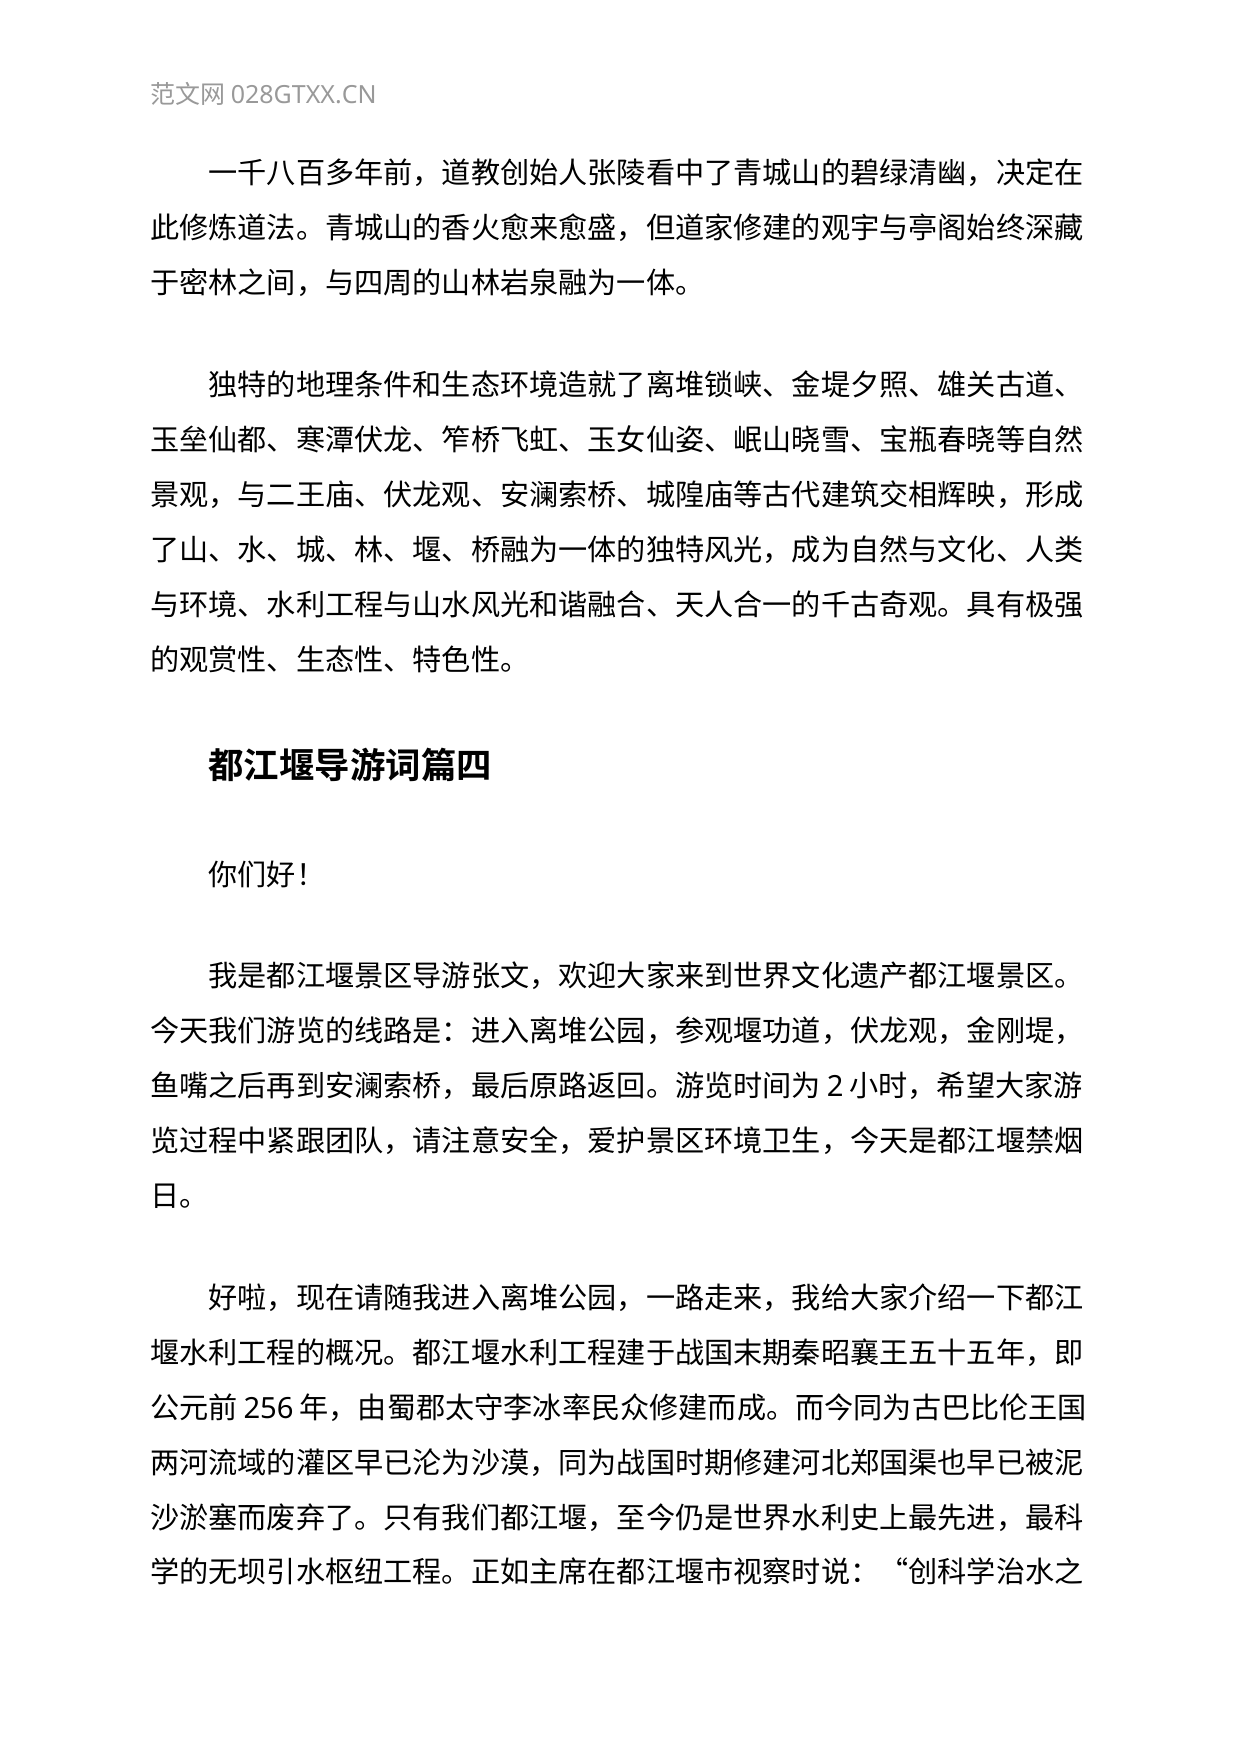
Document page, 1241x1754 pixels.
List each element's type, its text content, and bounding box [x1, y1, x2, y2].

text 你们好！ [150, 851, 1090, 893]
text 都江堰导游词篇四 [150, 738, 1090, 789]
text 一千八百多年前，道教创始人张陵看中了青城山的碧绿清幽，决定在此修炼道法。青城山的香火愈来愈盛，但道家修建的观宇与亭阁始终深藏于密林之间，与四周的山林岩泉融为一体。 [150, 150, 1090, 302]
text 我是都江堰景区导游张文，欢迎大家来到世界文化遗产都江堰景区。今天我们游览的线路是：进入离堆公园，参观堰功道，伏龙观，金刚堤，鱼嘴之后再到安澜索桥，最后原路返回。游览时间为2小时，希望大家游览过程中紧跟团队，请注意安全，爱护景区环境卫生，今天是都江堰禁烟日。 [150, 953, 1090, 1215]
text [150, 1274, 1090, 1591]
text 独特的地理条件和生态环境造就了离堆锁峡、金堤夕照、雄关古道、玉垒仙都、寒潭伏龙、笮桥飞虹、玉女仙姿、岷山晓雪、宝瓶春晓等自然景观，与二王庙、伏龙观、安澜索桥、城隍庙等古代建筑交相辉映，形成了山、水、城、林、堰、桥融为一体的独特风光，成为自然与文化、人类与环境、水利工程与山水风光和谐融合、天人合一的千古奇观。具有极强的观赏性、生态性、特色性。 [150, 362, 1090, 678]
